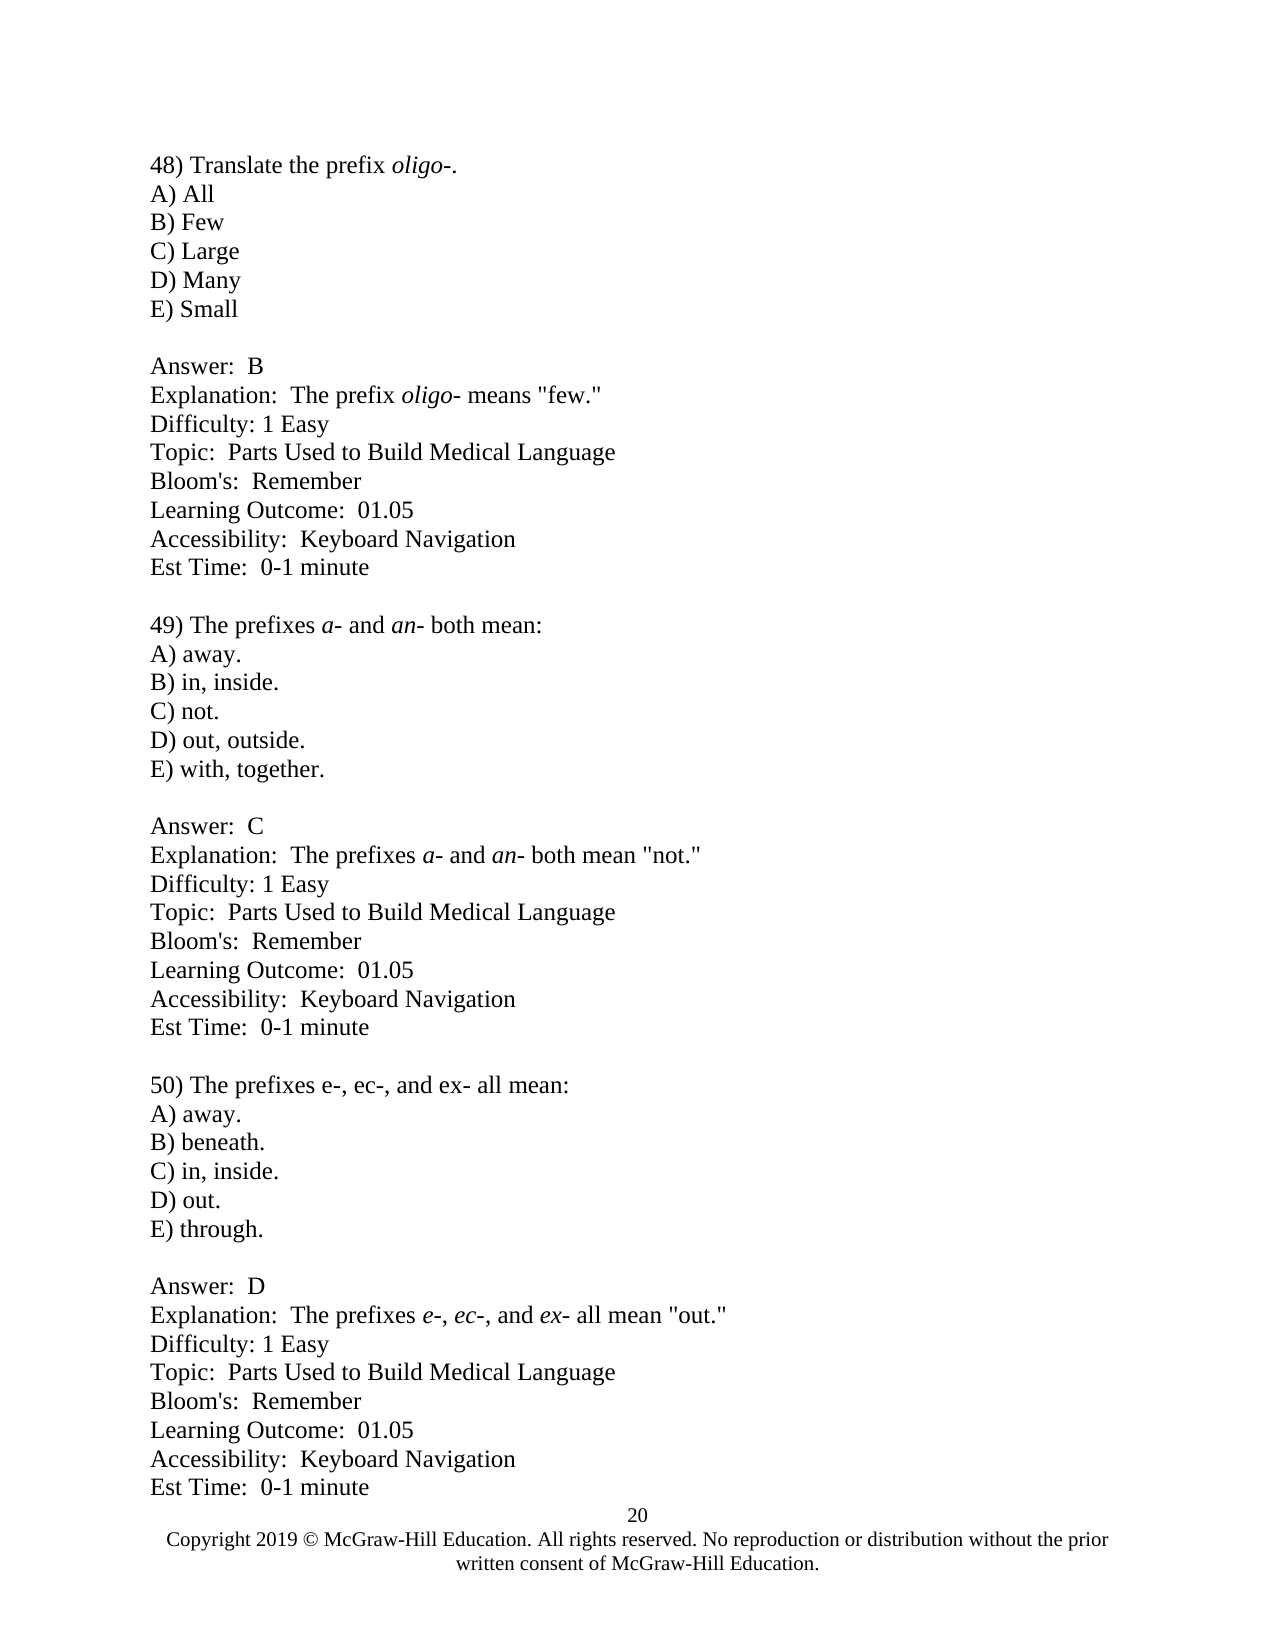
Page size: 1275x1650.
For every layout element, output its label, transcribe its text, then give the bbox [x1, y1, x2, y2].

text 48) Translate the prefix oligo-. [150, 150, 1125, 179]
text Bloom's: Remember [150, 1386, 1125, 1415]
text C) Large [150, 236, 1125, 265]
text A) away. [150, 639, 1125, 667]
text 50) The prefixes e-, ec-, and ex- all mean: [150, 1070, 1125, 1099]
text Learning Outcome: 01.05 [150, 495, 1125, 524]
text Bloom's: Remember [150, 466, 1125, 495]
text Est Time: 0-1 minute [150, 1472, 1125, 1501]
text Accessibility: Keyboard Navigation [150, 984, 1125, 1012]
text E) with, together. [150, 754, 1125, 782]
text Answer: C [150, 811, 1125, 840]
text C) not. [150, 696, 1125, 725]
text Difficulty: 1 Easy [150, 869, 1125, 897]
text A) All [150, 179, 1125, 207]
text Topic: Parts Used to Build Medical Language [150, 437, 1125, 466]
text E) through. [150, 1214, 1125, 1242]
text Explanation: The prefix oligo- means "few." [150, 380, 1125, 409]
text Accessibility: Keyboard Navigation [150, 1444, 1125, 1472]
text E) Small [150, 294, 1125, 322]
text Learning Outcome: 01.05 [150, 1415, 1125, 1444]
text Topic: Parts Used to Build Medical Language [150, 1357, 1125, 1386]
text D) Many [150, 265, 1125, 294]
text Est Time: 0-1 minute [150, 552, 1125, 581]
text Answer: B [150, 351, 1125, 380]
text Bloom's: Remember [150, 926, 1125, 955]
text Difficulty: 1 Easy [150, 409, 1125, 437]
text D) out. [150, 1185, 1125, 1214]
text C) in, inside. [150, 1156, 1125, 1185]
text Learning Outcome: 01.05 [150, 955, 1125, 984]
text B) beneath. [150, 1127, 1125, 1156]
text Answer: D [150, 1271, 1125, 1300]
text D) out, outside. [150, 725, 1125, 754]
text Topic: Parts Used to Build Medical Language [150, 897, 1125, 926]
text Difficulty: 1 Easy [150, 1329, 1125, 1357]
text Est Time: 0-1 minute [150, 1012, 1125, 1041]
text A) away. [150, 1099, 1125, 1127]
text Accessibility: Keyboard Navigation [150, 524, 1125, 552]
text Explanation: The prefixes e-, ec-, and ex- all mean "out." [150, 1300, 1125, 1329]
text Explanation: The prefixes a- and an- both mean "not." [150, 840, 1125, 869]
text B) Few [150, 207, 1125, 236]
text 49) The prefixes a- and an- both mean: [150, 610, 1125, 639]
text B) in, inside. [150, 667, 1125, 696]
